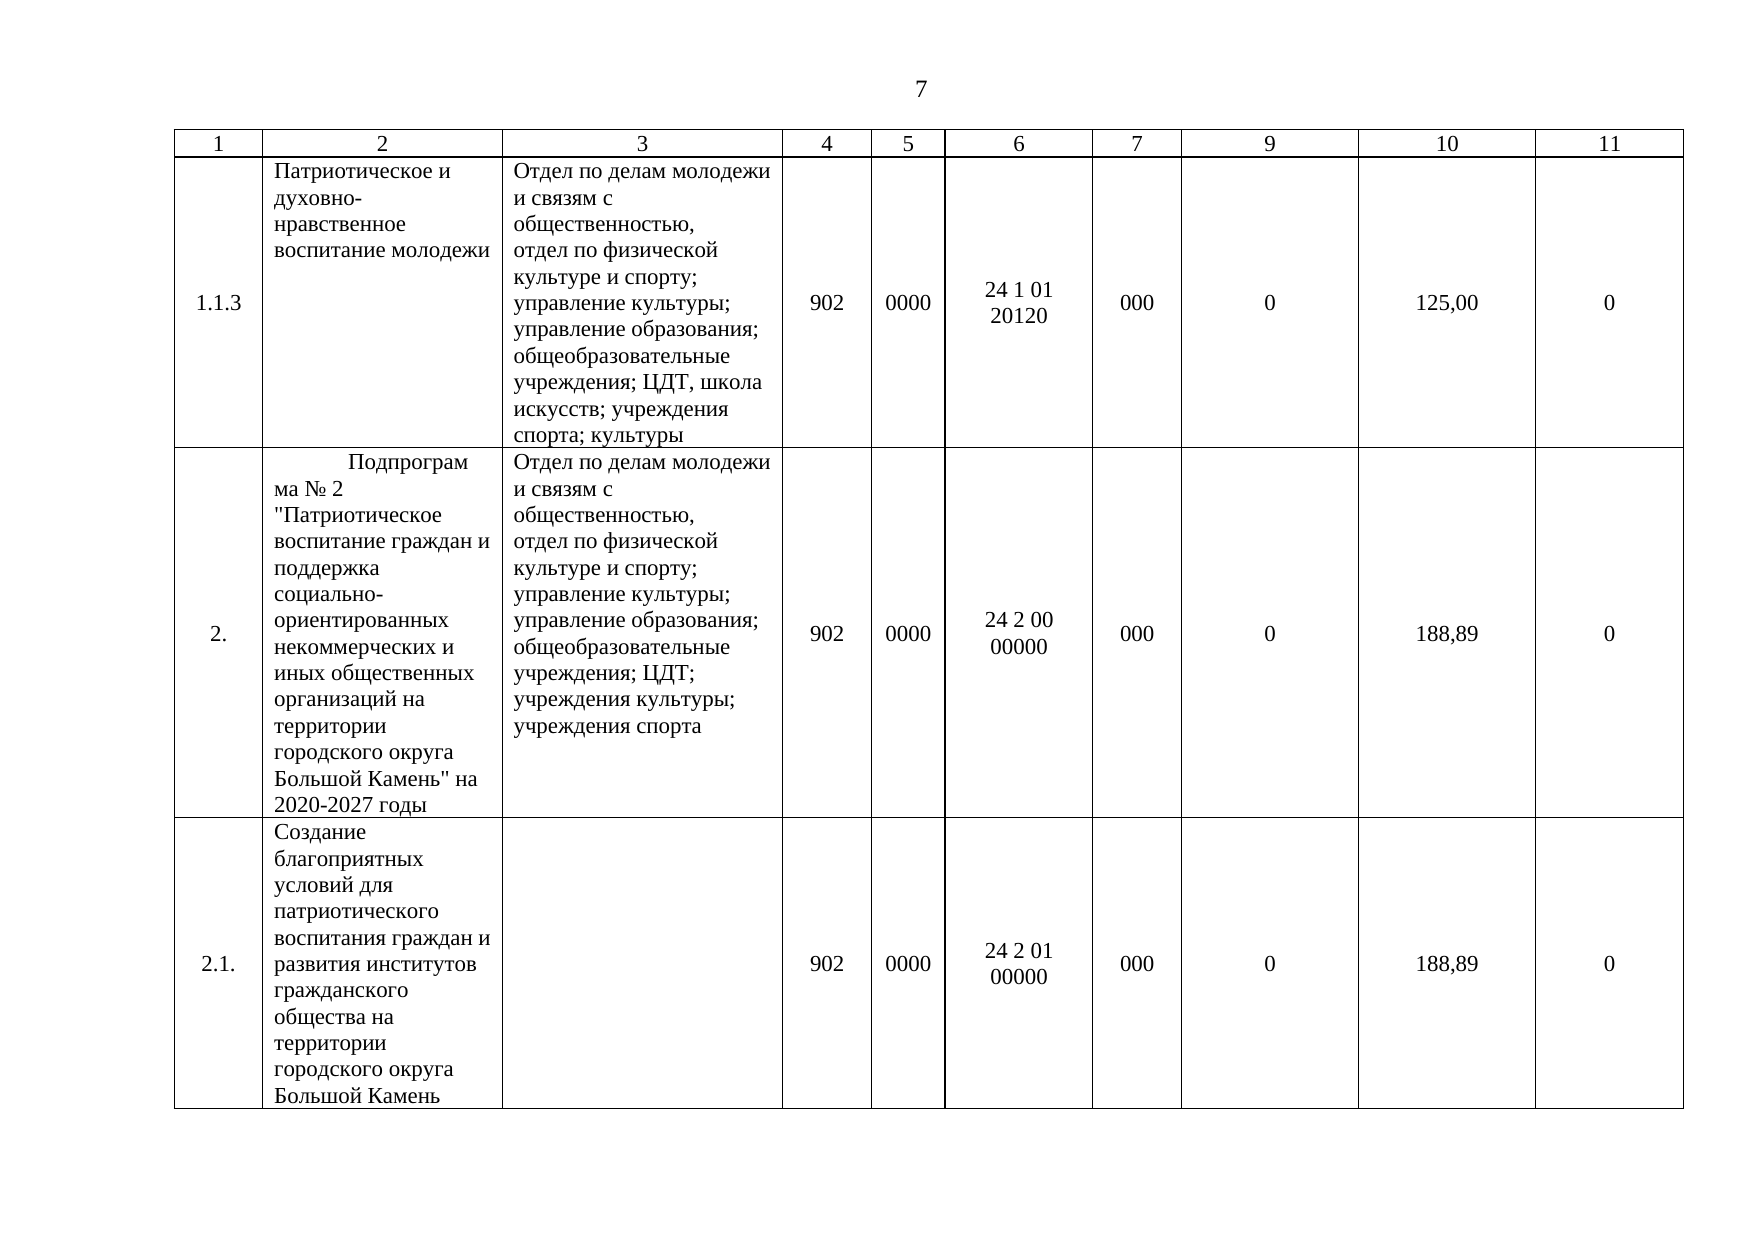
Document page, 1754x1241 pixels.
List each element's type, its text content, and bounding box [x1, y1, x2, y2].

table_cell 902 [783, 448, 871, 817]
table_header 5 [872, 130, 944, 156]
table_cell [503, 818, 782, 1108]
table_cell Создание благоприятных условий для патриотического воспитания граждан и развития институтов гражданского общества на территории городского округа Большой Камень [263, 818, 502, 1108]
table_cell 902 [783, 818, 871, 1108]
table_header 4 [783, 130, 871, 156]
table_header 10 [1359, 130, 1535, 156]
table_cell Отдел по делам молодежи и связям с общественностью, отдел по физической культуре и спорту; управление культуры; управление образования; общеобразовательные учреждения; ЦДТ, школа искусств; учреждения спорта; культуры [503, 158, 782, 447]
table_cell 0 [1536, 158, 1683, 447]
table_cell 000 [1093, 158, 1181, 447]
table_cell 0000 [872, 818, 944, 1108]
table_cell 0 [1182, 818, 1358, 1108]
table_cell 000 [1093, 448, 1181, 817]
table_cell 0 [1182, 448, 1358, 817]
table_cell 24 2 01 00000 [946, 818, 1092, 1108]
table_cell 24 2 00 00000 [946, 448, 1092, 817]
table_cell 902 [783, 158, 871, 447]
table_cell 1.1.3 [175, 158, 262, 447]
table_cell Подпрограмма № 2 "Патриотическое воспитание граждан и поддержка социально-ориентированных некоммерческих и иных общественных организаций на территории городского округа Большой Камень" на 2020-2027 годы [263, 448, 502, 817]
table_header 11 [1536, 130, 1683, 156]
table_cell 188,89 [1359, 818, 1535, 1108]
table_cell Патриотическое и духовно-нравственное воспитание молодежи [263, 158, 502, 447]
table_header 2 [263, 130, 502, 156]
table_cell 0 [1536, 448, 1683, 817]
table_cell 188,89 [1359, 448, 1535, 817]
table_header 7 [1093, 130, 1181, 156]
table_header 1 [175, 130, 262, 156]
table_cell Отдел по делам молодежи и связям с общественностью, отдел по физической культуре и спорту; управление культуры; управление образования; общеобразовательные учреждения; ЦДТ; учреждения культуры; учреждения спорта [503, 448, 782, 817]
table_cell 000 [1093, 818, 1181, 1108]
table_cell 125,00 [1359, 158, 1535, 447]
table_cell 0 [1182, 158, 1358, 447]
table_cell 0000 [872, 448, 944, 817]
table_cell 0000 [872, 158, 944, 447]
table_header 9 [1182, 130, 1358, 156]
table_cell 24 1 01 20120 [946, 158, 1092, 447]
table_cell 2. [175, 448, 262, 817]
table_cell 0 [1536, 818, 1683, 1108]
table_header 3 [503, 130, 782, 156]
table_header 6 [946, 130, 1092, 156]
table_cell 2.1. [175, 818, 262, 1108]
